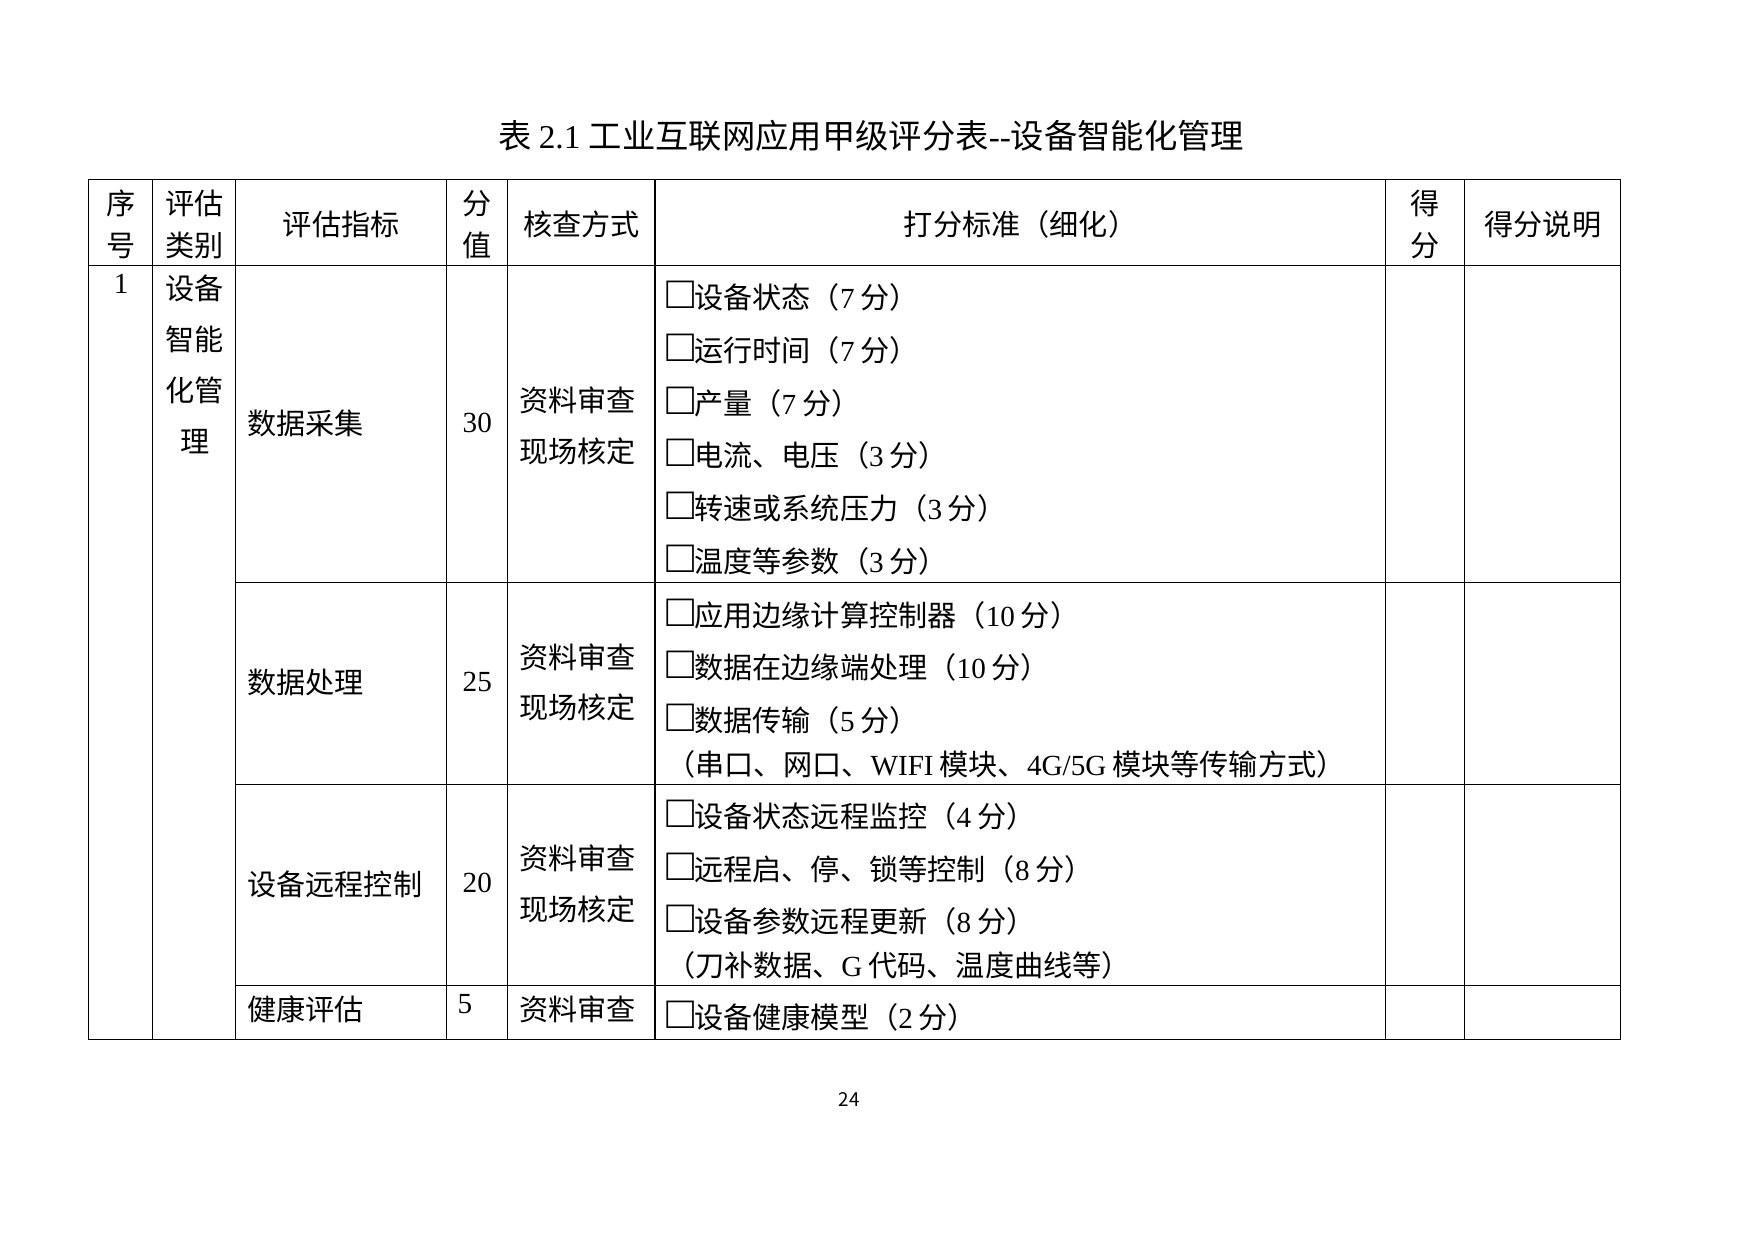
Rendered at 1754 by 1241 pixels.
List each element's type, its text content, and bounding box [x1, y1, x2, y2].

text 表2.1 工业互联网应用甲级评分表--设备智能化管理 [89, 102, 1654, 167]
table_header 打分标准（细化） [656, 180, 1385, 265]
table_cell □设备状态（7分） □运行时间（7分） □产量（7分） □电流、电压（3分） □转速或系统压力（3分） □温度等参数（3分） [656, 266, 1385, 582]
table_cell 资料审查 现场核定 [508, 583, 654, 784]
table_cell 1 [89, 266, 152, 1039]
table_cell 资料审查 现场核定 [508, 266, 654, 582]
table_cell 5 [447, 986, 507, 1039]
table_cell □应用边缘计算控制器（10分） □数据在边缘端处理（10分） □数据传输（5分） （串口、网口、WIFI模块、4G/5G模块等传输方式） [656, 583, 1385, 784]
table_cell [1386, 986, 1464, 1039]
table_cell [656, 986, 1385, 1039]
table_cell 30 [447, 266, 507, 582]
table_cell 健康评估 [236, 986, 446, 1039]
table_cell [1465, 785, 1620, 985]
table_header 评估类别 [153, 180, 235, 265]
table_cell [1386, 785, 1464, 985]
table_header 得分说明 [1465, 180, 1620, 265]
table_cell [1465, 583, 1620, 784]
table_cell 设备远程控制 [236, 785, 446, 985]
table_cell [1386, 266, 1464, 582]
table_header 序号 [89, 180, 152, 265]
table_cell 资料审查 现场核定 [508, 986, 654, 1039]
table_header 分值 [447, 180, 507, 265]
table_header 评估指标 [236, 180, 446, 265]
table_cell [1465, 986, 1620, 1039]
table_header 得分 [1386, 180, 1464, 265]
table_cell 20 [447, 785, 507, 985]
table_cell 数据采集 [236, 266, 446, 582]
table_cell 设备智能化管理 [153, 266, 235, 1039]
table_cell 数据处理 [236, 583, 446, 784]
table_cell [1386, 583, 1464, 784]
table_header 核查方式 [508, 180, 654, 265]
table_cell □设备状态远程监控（4分） □远程启、停、锁等控制（8分） □设备参数远程更新（8分） （刀补数据、G代码、温度曲线等） [656, 785, 1385, 985]
table_cell [1465, 266, 1620, 582]
table_cell 25 [447, 583, 507, 784]
table_cell 资料审查 现场核定 [508, 785, 654, 985]
